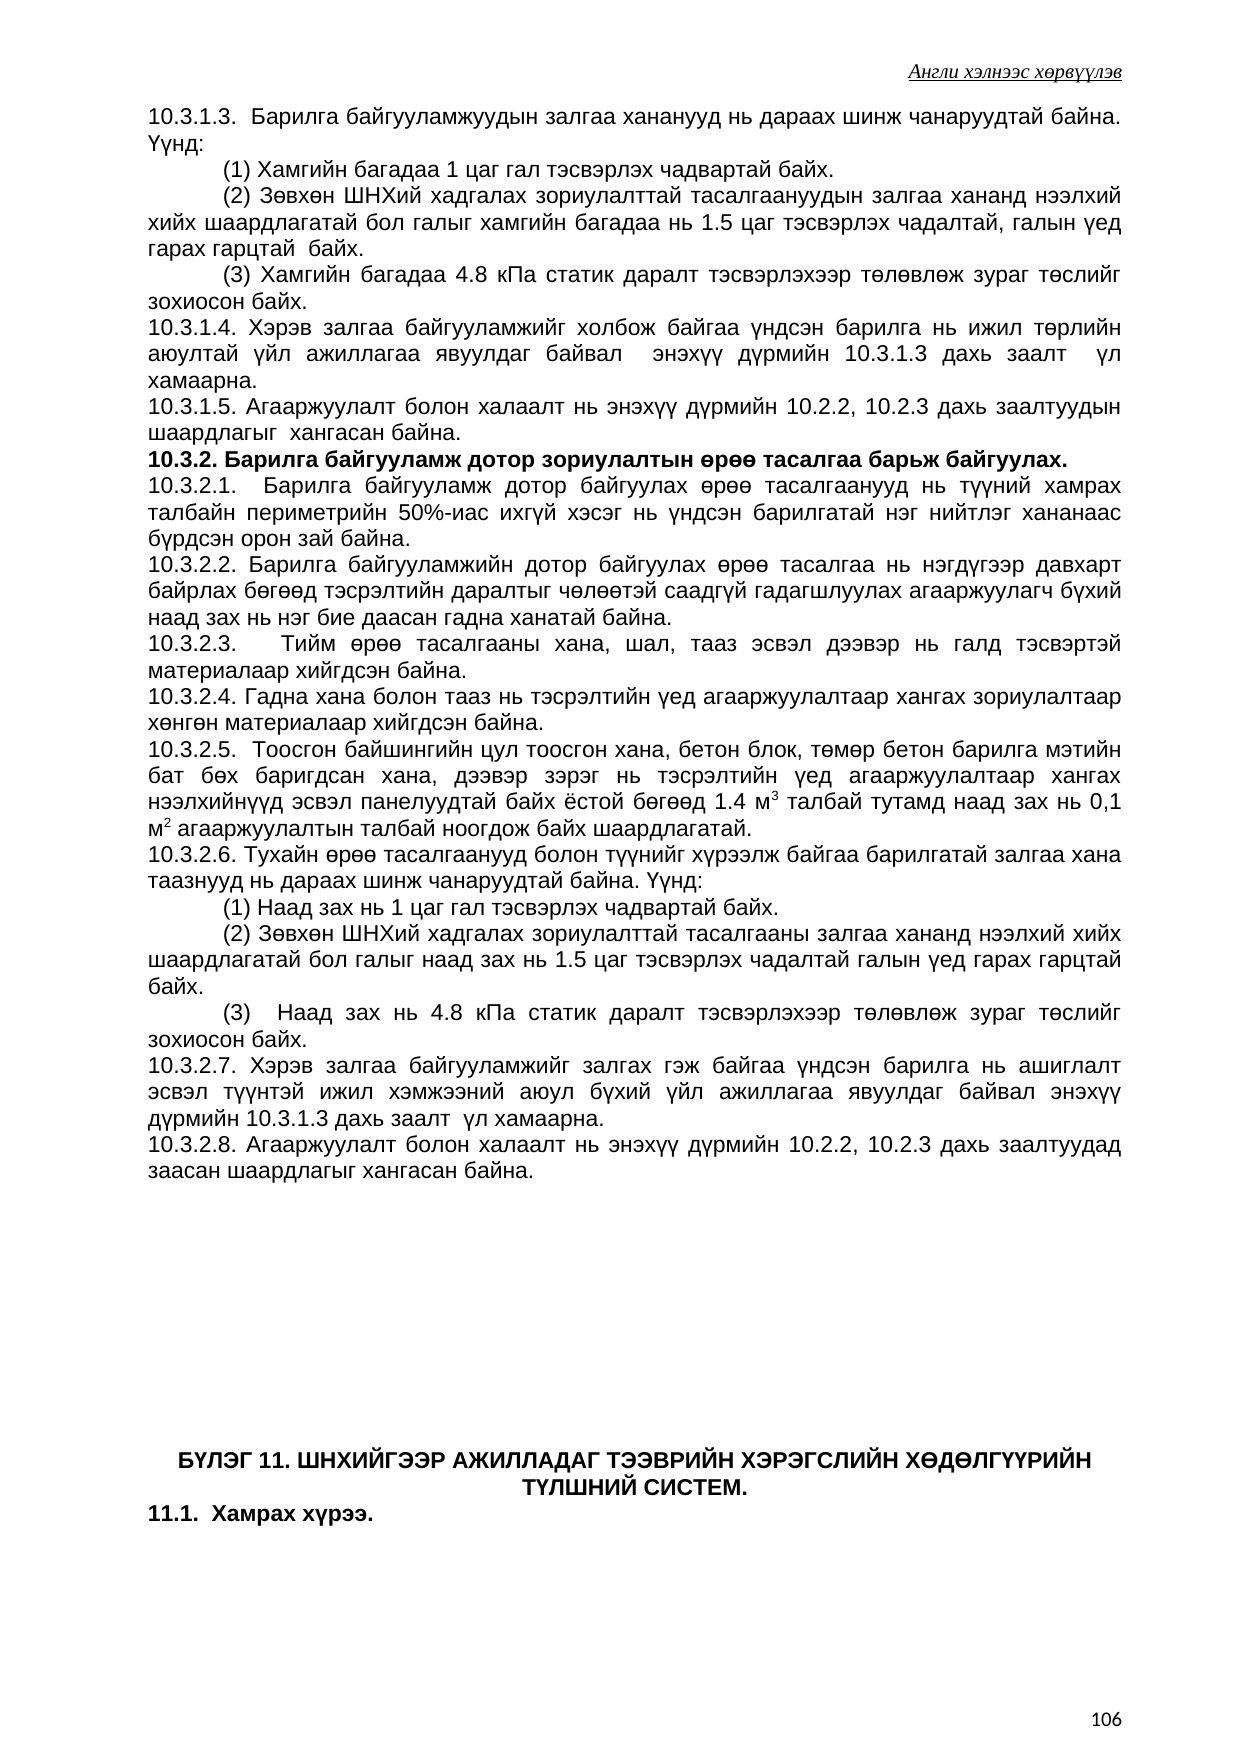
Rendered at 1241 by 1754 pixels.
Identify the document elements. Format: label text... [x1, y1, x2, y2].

text (2) Зөвхөн ШНХий хадгалах зориулалттай тасалгааны залгаа хананд нээлхий хийх шаардлагатай бол галыг наад зах нь 1.5 цаг тэсвэрлэх чадалтай галын үед гарах гарцтай байх. [148, 920, 1122, 999]
text 10.3.2.6. Тухайн өрөө тасалгаанууд болон түүнийг хүрээлж байгаа барилгатай залгаа хана таазнууд нь дараах шинж чанаруудтай байна. Үүнд: [148, 841, 1122, 894]
text 10.3.2.7. Хэрэв залгаа байгууламжийг залгах гэж байгаа үндсэн барилга нь ашиглалт эсвэл түүнтэй ижил хэмжээний аюул бүхий үйл ажиллагаа явуулдаг байвал энэхүү дүрмийн 10.3.1.3 дахь заалт үл хамаарна. [148, 1052, 1122, 1131]
text 10.3.2.1. Барилга байгууламж дотор байгуулах өрөө тасалгаанууд нь түүний хамрах талбайн периметрийн 50%-иас ихгүй хэсэг нь үндсэн барилгатай нэг нийтлэг хананаас бүрдсэн орон зай байна. [148, 472, 1122, 551]
text 10.3.2.8. Агааржуулалт болон халаалт нь энэхүү дүрмийн 10.2.2, 10.2.3 дахь заалтуудад заасан шаардлагыг хангасан байна. [148, 1131, 1122, 1184]
text (1) Хамгийн багадаа 1 цаг гал тэсвэрлэх чадвартай байх. [148, 156, 1122, 182]
text 10.3.1.4. Хэрэв залгаа байгууламжийг холбож байгаа үндсэн барилга нь ижил төрлийн аюултай үйл ажиллагаа явуулдаг байвал энэхүү дүрмийн 10.3.1.3 дахь заалт үл хамаарна. [148, 314, 1122, 393]
text 10.3.2.2. Барилга байгууламжийн дотор байгуулах өрөө тасалгаа нь нэгдүгээр давхарт байрлах бөгөөд тэсрэлтийн даралтыг чөлөөтэй саадгүй гадагшлуулах агааржуулагч бүхий наад зах нь нэг бие даасан гадна ханатай байна. [148, 551, 1122, 630]
text 10.3.2.5. Тоосгон байшингийн цул тоосгон хана, бетон блок, төмөр бетон барилга мэтийн бат бөх баригдсан хана, дээвэр зэрэг нь тэсрэлтийн үед агааржуулалтаар хангах нээлхийнүүд эсвэл панелуудтай байх ёстой бөгөөд 1.4 м3 талбай тутамд наад зах нь 0,1 м2 агааржуулалтын талбай ноогдож байх шаардлагатай. [148, 736, 1122, 841]
text (3) Хамгийн багадаа 4.8 кПа статик даралт тэсвэрлэхээр төлөвлөж зураг төслийг зохиосон байх. [148, 261, 1122, 314]
text 10.3.1.3. Барилга байгууламжуудын залгаа хананууд нь дараах шинж чанаруудтай байна. Үүнд: [148, 103, 1122, 156]
text 10.3.2.3. Тийм өрөө тасалгааны хана, шал, тааз эсвэл дээвэр нь галд тэсвэртэй материалаар хийгдсэн байна. [148, 630, 1122, 683]
text 10.3.1.5. Агааржуулалт болон халаалт нь энэхүү дүрмийн 10.2.2, 10.2.3 дахь заалтуудын шаардлагыг хангасан байна. [148, 393, 1122, 446]
text (3) Наад зах нь 4.8 кПа статик даралт тэсвэрлэхээр төлөвлөж зураг төслийг зохиосон байх. [148, 999, 1122, 1052]
text 10.3.2. Барилга байгууламж дотор зориулалтын өрөө тасалгаа барьж байгуулах. [148, 446, 1122, 472]
text (2) Зөвхөн ШНХий хадгалах зориулалттай тасалгаануудын залгаа хананд нээлхий хийх шаардлагатай бол галыг xамгийн багадаа нь 1.5 цаг тэсвэрлэх чадалтай, галын үед гарах гарцтай байх. [148, 182, 1122, 261]
text БҮЛЭГ 11. ШНХИЙГЭЭР АЖИЛЛАДАГ ТЭЭВРИЙН ХЭРЭГСЛИЙН ХӨДӨЛГҮҮРИЙН ТҮЛШНИЙ СИСТЕМ. [148, 1447, 1122, 1500]
text (1) Наад зах нь 1 цаг гал тэсвэрлэх чадвартай байх. [148, 894, 1122, 920]
text 11.1. Хамрах хүрээ. [148, 1500, 1122, 1526]
text 10.3.2.4. Гадна хана болон тааз нь тэсрэлтийн үед агааржуулалтаар хангах зориулалтаар хөнгөн материалаар хийгдсэн байна. [148, 683, 1122, 736]
